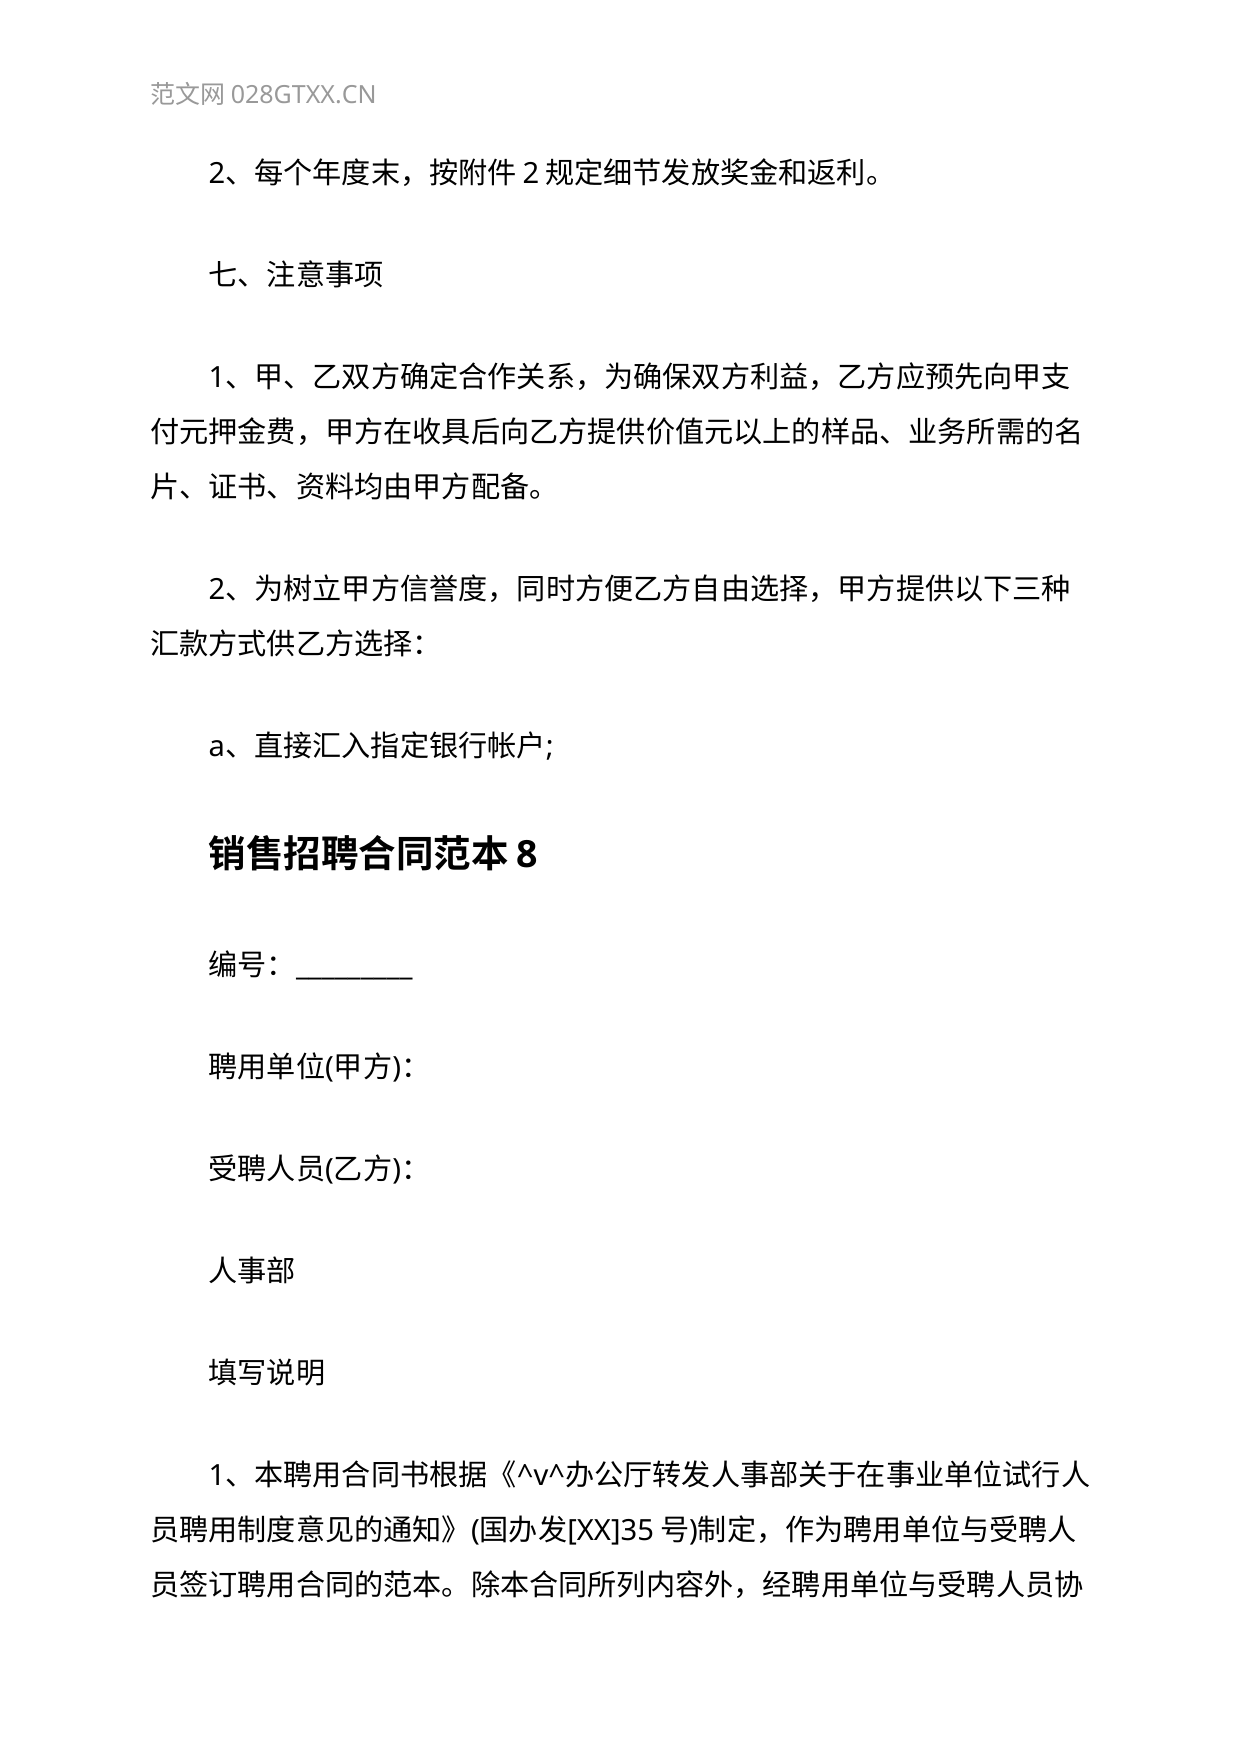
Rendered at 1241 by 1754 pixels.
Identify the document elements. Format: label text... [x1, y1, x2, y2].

text 销售招聘合同范本8 [150, 824, 1090, 879]
text 七、注意事项 [150, 252, 1090, 294]
text 2、每个年度末，按附件2规定细节发放奖金和返利。 [150, 150, 1090, 192]
text 填写说明 [150, 1349, 1090, 1392]
text a、直接汇入指定银行帐户; [150, 722, 1090, 764]
text 受聘人员(乙方)： [150, 1146, 1090, 1188]
text 人事部 [150, 1248, 1090, 1290]
text 1、甲、乙双方确定合作关系，为确保双方利益，乙方应预先向甲支付元押金费，甲方在收具后向乙方提供价值元以上的样品、业务所需的名片、证书、资料均由甲方配备。 [150, 354, 1090, 506]
text 编号：_________ [150, 942, 1090, 984]
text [150, 1451, 1090, 1603]
text 2、为树立甲方信誉度，同时方便乙方自由选择，甲方提供以下三种汇款方式供乙方选择： [150, 565, 1090, 663]
text 聘用单位(甲方)： [150, 1044, 1090, 1086]
